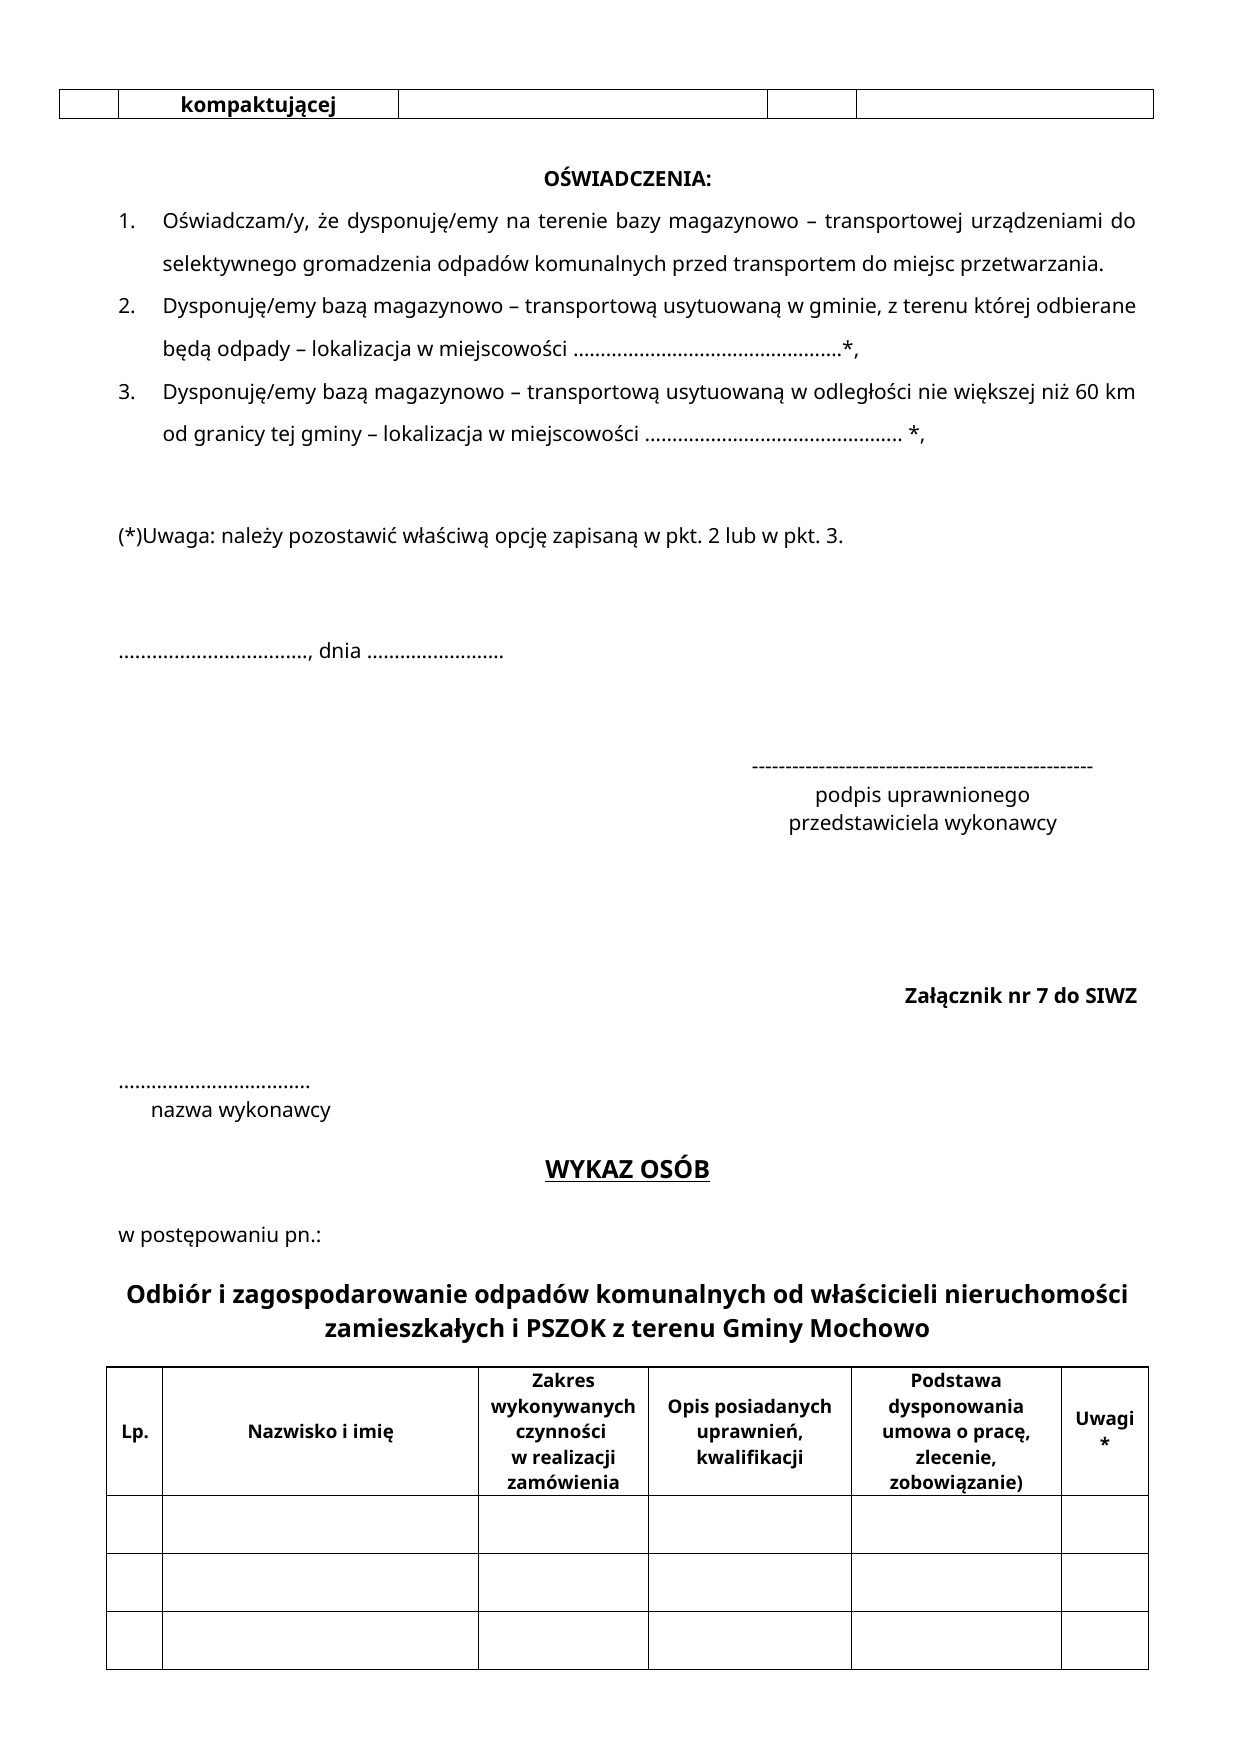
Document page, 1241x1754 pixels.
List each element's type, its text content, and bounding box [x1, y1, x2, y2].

text (*)Uwaga: należy pozostawić właściwą opcję zapisaną w pkt. 2 lub w pkt. 3. [118, 521, 1137, 549]
table_header Uwagi* [1062, 1368, 1148, 1495]
table_cell [1062, 1496, 1148, 1553]
table_cell [399, 90, 767, 118]
table_cell [649, 1554, 851, 1611]
table_cell [649, 1496, 851, 1553]
table_cell [163, 1496, 478, 1553]
text OŚWIADCZENIA: [118, 164, 1137, 192]
table_cell [107, 1612, 162, 1669]
text --------------------------------------------------- [708, 751, 1137, 780]
text Odbiór i zagospodarowanie odpadów komunalnych od właścicieli nieruchomości zamieszkałych i PSZOK z terenu Gminy Mochowo [118, 1277, 1137, 1345]
text podpis uprawnionego [708, 780, 1137, 808]
table_header Nazwisko i imię [163, 1368, 478, 1495]
table_cell [852, 1554, 1061, 1611]
table_cell [852, 1612, 1061, 1669]
text WYKAZ OSÓB [118, 1152, 1137, 1186]
table_cell [107, 1554, 162, 1611]
table_cell [1062, 1554, 1148, 1611]
table_cell [479, 1496, 648, 1553]
table_header Lp. [107, 1368, 162, 1495]
text Załącznik nr 7 do SIWZ [118, 981, 1137, 1009]
table_cell [479, 1612, 648, 1669]
table_header Zakres wykonywanych czynności w realizacji zamówienia [479, 1368, 648, 1495]
table_header Opis posiadanych uprawnień, kwalifikacji [649, 1368, 851, 1495]
table_cell [768, 90, 856, 118]
list Dysponuję/emy bazą magazynowo – transportową usytuowaną w odległości nie większej niż 60 km od granicy tej gminy – lokalizacja w miejscowości ……………………………………….. *, [118, 377, 1137, 448]
table_cell 3 [60, 90, 118, 118]
list Dysponuję/emy bazą magazynowo – transportową usytuowaną w gminie, z terenu której odbierane będą odpady – lokalizacja w miejscowości ………………………………………….*, [118, 292, 1137, 363]
table_cell [857, 90, 1153, 118]
table_cell [107, 1496, 162, 1553]
table_cell [163, 1554, 478, 1611]
text nazwa wykonawcy [118, 1095, 1137, 1123]
text przedstawiciela wykonawcy [708, 808, 1137, 837]
text .................................., dnia ……………………. [118, 636, 1137, 665]
table_cell [163, 1612, 478, 1669]
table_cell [119, 90, 398, 118]
text …………………………….. [118, 1066, 1137, 1095]
table_header Podstawa dysponowania umowa o pracę, zlecenie, zobowiązanie) [852, 1368, 1061, 1495]
table_cell [852, 1496, 1061, 1553]
table_cell [649, 1612, 851, 1669]
table_cell [1062, 1612, 1148, 1669]
list Oświadczam/y, że dysponuję/emy na terenie bazy magazynowo – transportowej urządzeniami do selektywnego gromadzenia odpadów komunalnych przed transportem do miejsc przetwarzania. [118, 206, 1137, 277]
table_cell [479, 1554, 648, 1611]
text w postępowaniu pn.: [118, 1220, 1137, 1248]
